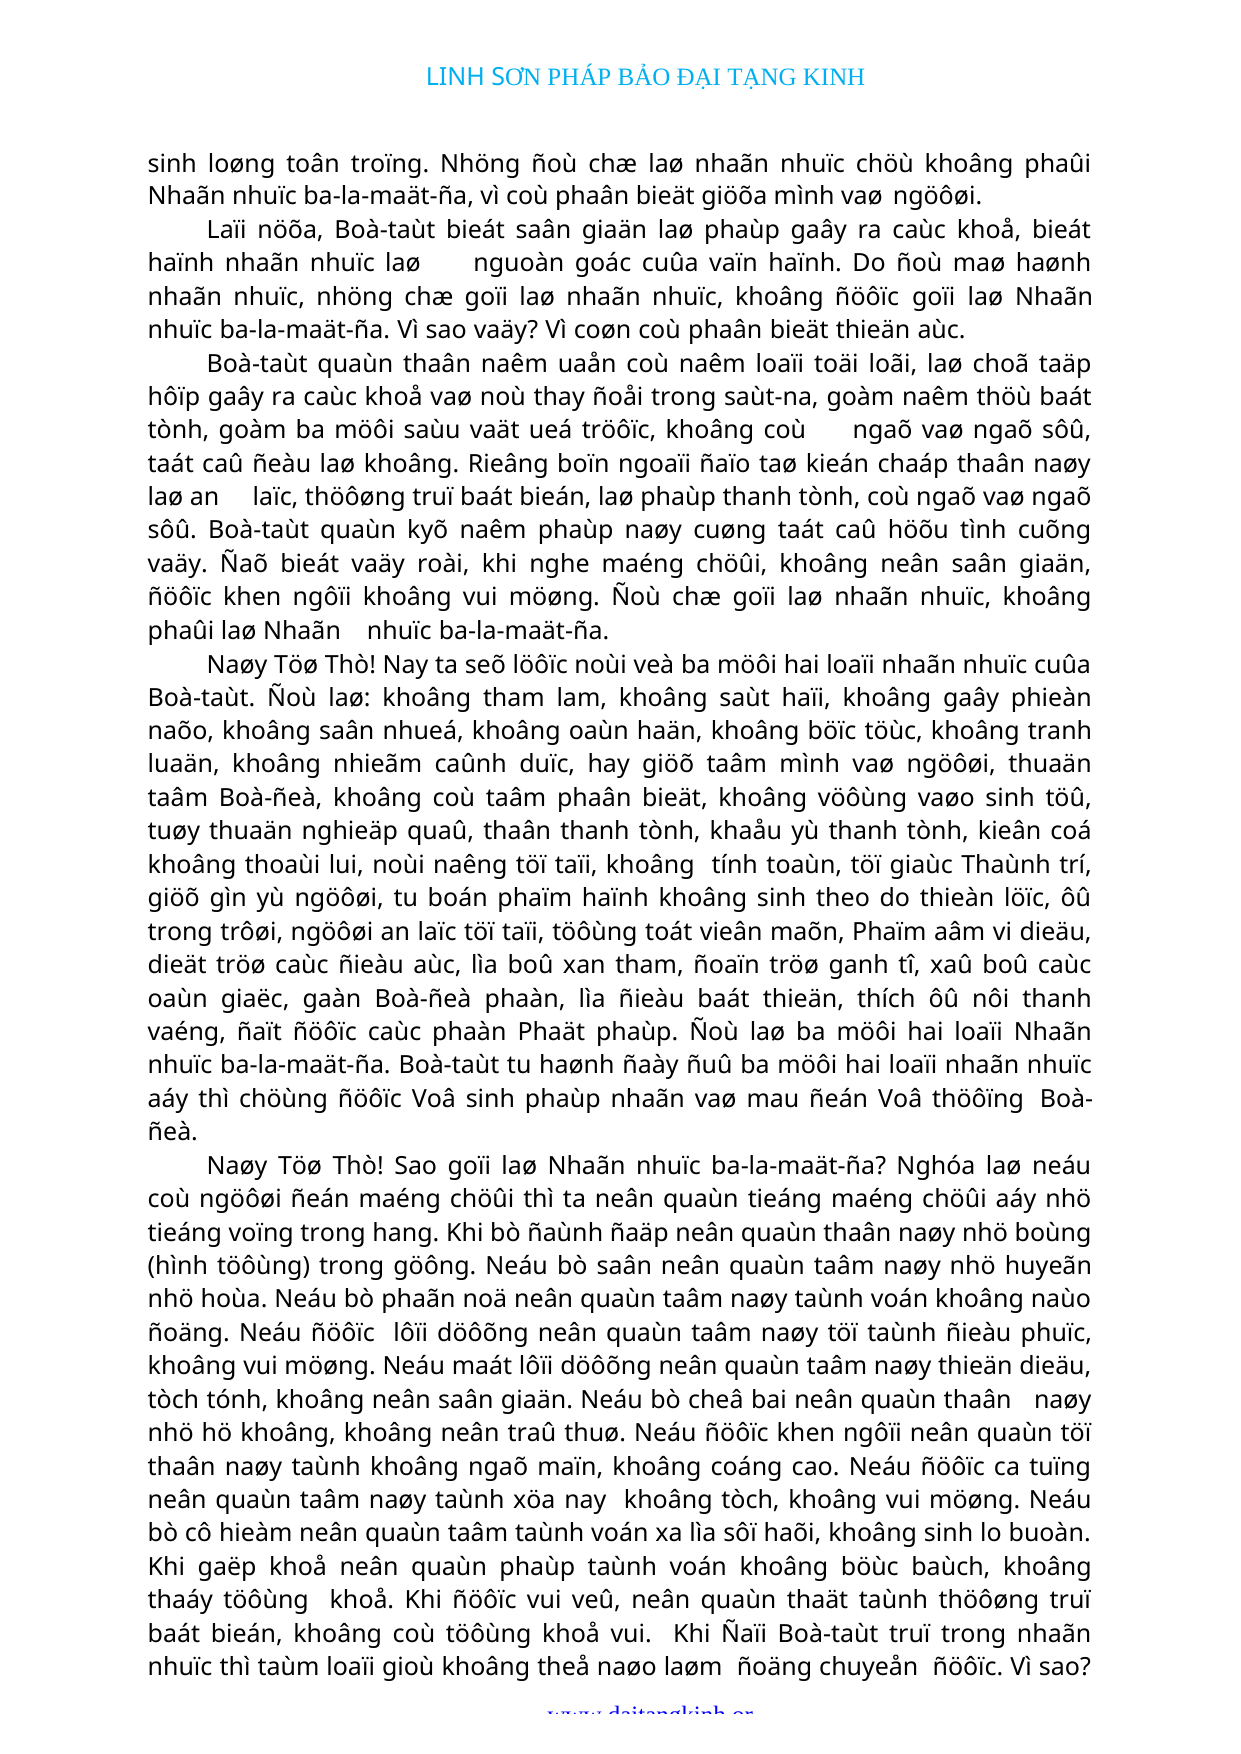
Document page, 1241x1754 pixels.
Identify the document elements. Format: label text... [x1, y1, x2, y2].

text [147, 1148, 1093, 1683]
text Naøy Töø Thò! Nay ta seõ löôïc noùi veà ba möôi hai loaïi nhaãn nhuïc cuûa Boà-taùt. Ñoù laø: khoâng tham lam, khoâng saùt haïi, khoâng gaây phieàn naõo, khoâng saân nhueá, khoâng oaùn haän, khoâng böïc töùc, khoâng tranh luaän, khoâng nhieãm caûnh duïc, hay giöõ taâm mình vaø ngöôøi, thuaän taâm Boà-ñeà, khoâng coù taâm phaân bieät, khoâng vöôùng vaøo sinh töû, tuøy thuaän nghieäp quaû, thaân thanh tònh, khaåu yù thanh tònh, kieân coá khoâng thoaùi lui, noùi naêng töï taïi, khoâng tính toaùn, töï giaùc Thaùnh trí, giöõ gìn yù ngöôøi, tu boán phaïm haïnh khoâng sinh theo do thieàn löïc, ôû trong trôøi, ngöôøi an laïc töï taïi, töôùng toát vieân maõn, Phaïm aâm vi dieäu, dieät tröø caùc ñieàu aùc, lìa boû xan tham, ñoaïn tröø ganh tî, xaû boû caùc oaùn giaëc, gaàn Boà-ñeà phaàn, lìa ñieàu baát thieän, thích ôû nôi thanh vaéng, ñaït ñöôïc caùc phaàn Phaät phaùp. Ñoù laø ba möôi hai loaïi Nhaãn nhuïc ba-la-maät-ña. Boà-taùt tu haønh ñaày ñuû ba möôi hai loaïi nhaãn nhuïc aáy thì chöùng ñöôïc Voâ sinh phaùp nhaãn vaø mau ñeán Voâ thöôïng Boà-ñeà. [147, 647, 1093, 1148]
text Boà-taùt quaùn thaân naêm uaån coù naêm loaïi toäi loãi, laø choã taäp hôïp gaây ra caùc khoå vaø noù thay ñoåi trong saùt-na, goàm naêm thöù baát tònh, goàm ba möôi saùu vaät ueá tröôïc, khoâng coù ngaõ vaø ngaõ sôû, taát caû ñeàu laø khoâng. Rieâng boïn ngoaïi ñaïo taø kieán chaáp thaân naøy laø an laïc, thöôøng truï baát bieán, laø phaùp thanh tònh, coù ngaõ vaø ngaõ sôû. Boà-taùt quaùn kyõ naêm phaùp naøy cuøng taát caû höõu tình cuõng vaäy. Ñaõ bieát vaäy roài, khi nghe maéng chöûi, khoâng neân saân giaän, ñöôïc khen ngôïi khoâng vui möøng. Ñoù chæ goïi laø nhaãn nhuïc, khoâng phaûi laø Nhaãn nhuïc ba-la-maät-ña. [147, 346, 1093, 647]
text Laïi nöõa, Boà-taùt bieát saân giaän laø phaùp gaây ra caùc khoå, bieát haïnh nhaãn nhuïc laø nguoàn goác cuûa vaïn haïnh. Do ñoù maø haønh nhaãn nhuïc, nhöng chæ goïi laø nhaãn nhuïc, khoâng ñöôïc goïi laø Nhaãn nhuïc ba-la-maät-ña. Vì sao vaäy? Vì coøn coù phaân bieät thieän aùc. [147, 212, 1093, 346]
text sinh loøng toân troïng. Nhöng ñoù chæ laø nhaãn nhuïc chöù khoâng phaûi Nhaãn nhuïc ba-la-maät-ña, vì coù phaân bieät giöõa mình vaø ngöôøi. [147, 145, 1093, 212]
